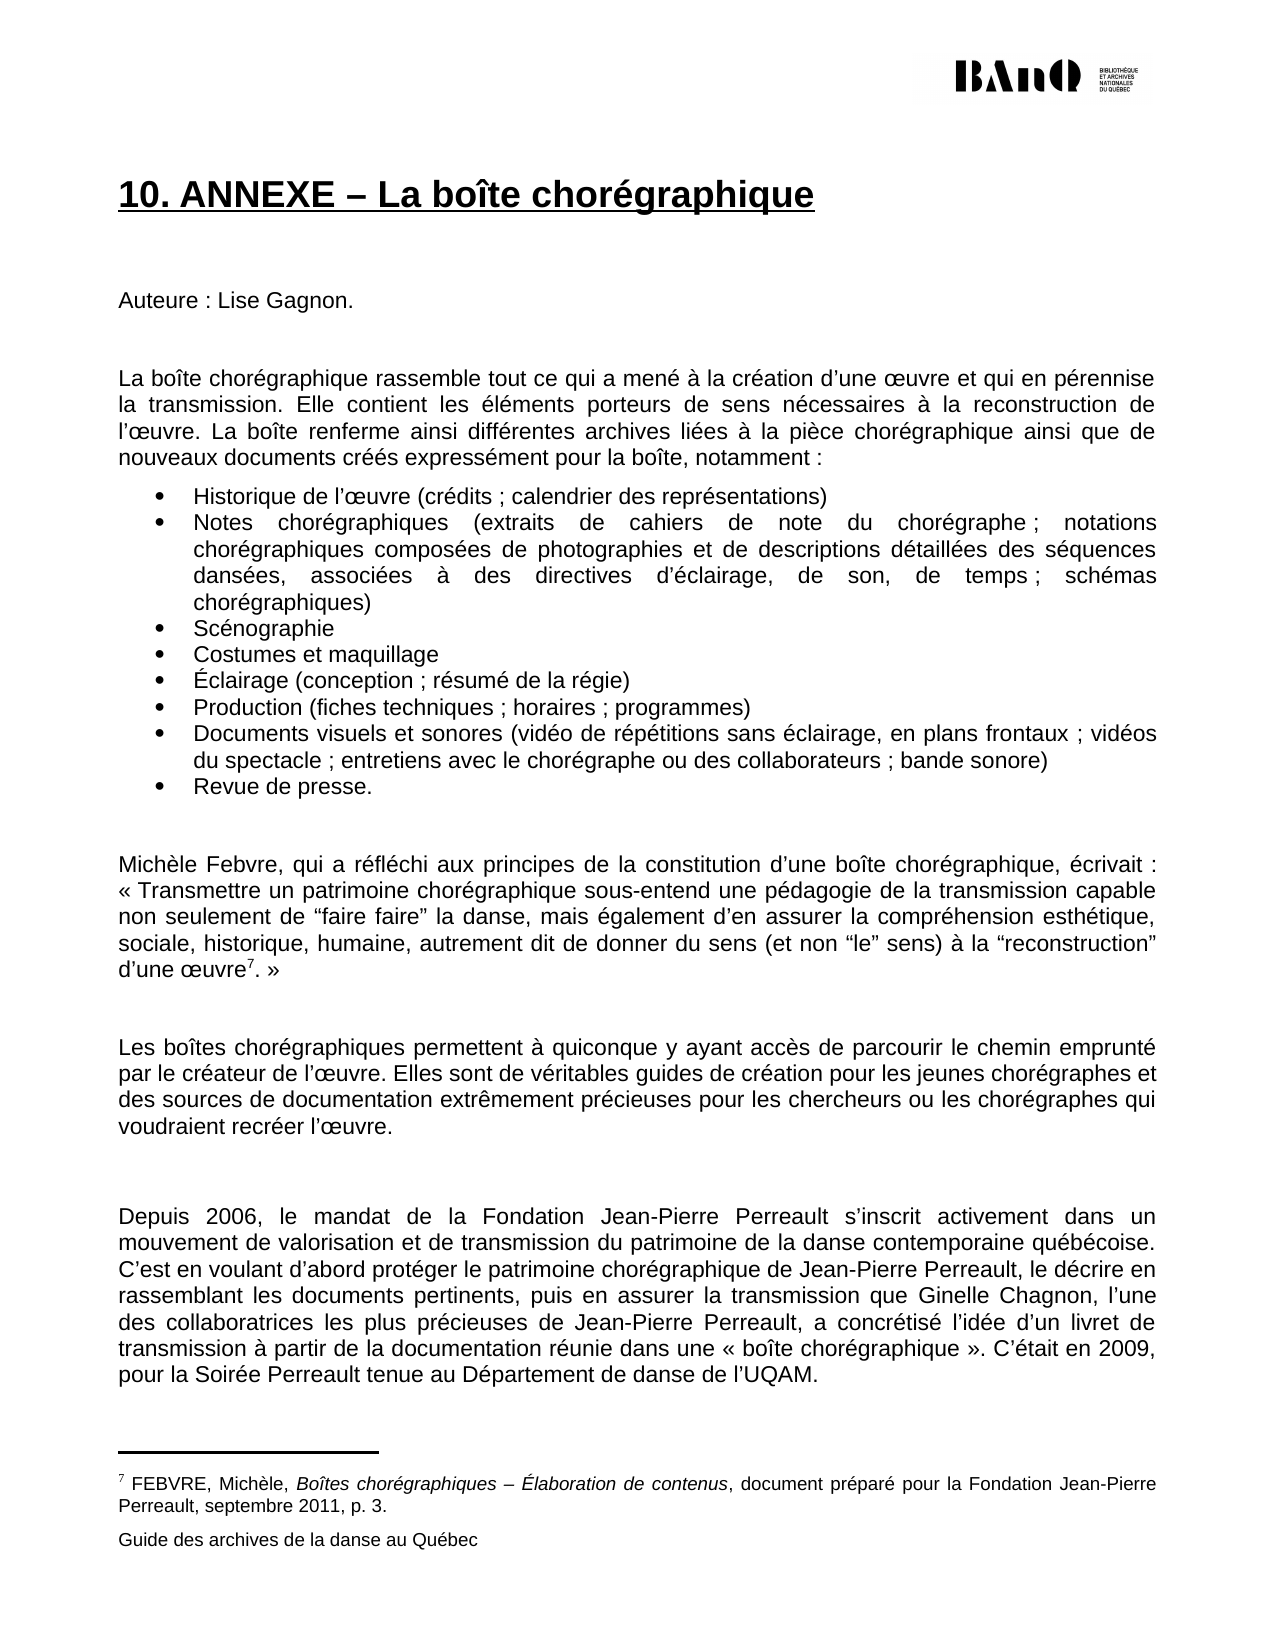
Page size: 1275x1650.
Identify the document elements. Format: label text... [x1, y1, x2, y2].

list Revue de presse. [156, 773, 1157, 799]
text La boîte chorégraphique rassemble tout ce qui a mené à la création d’une œuvre et qui en pérennise la transmission. Elle contient les éléments porteurs de sens nécessaires à la reconstruction de l’œuvre. La boîte renferme ainsi différentes archives liées à la pièce chorégraphique ainsi que de nouveaux documents créés expressément pour la boîte, notamment : [118, 365, 1157, 471]
list Historique de l’œuvre (crédits ; calendrier des représentations) [156, 483, 1157, 509]
list Éclairage (conception ; résumé de la régie) [156, 667, 1157, 694]
list Costumes et maquillage [156, 641, 1157, 667]
list Documents visuels et sonores (vidéo de répétitions sans éclairage, en plans frontaux ; vidéos du spectacle ; entretiens avec le chorégraphe ou des collaborateurs ; bande sonore) [156, 720, 1157, 773]
list Scénographie [156, 615, 1157, 641]
text Michèle Febvre, qui a réfléchi aux principes de la constitution d’une boîte chorégraphique, écrivait : « Transmettre un patrimoine chorégraphique sous-entend une pédagogie de la transmission capable non seulement de “faire faire” la danse, mais également d’en assurer la compréhension esthétique, sociale, historique, humaine, autrement dit de donner du sens (et non “le” sens) à la “reconstruction” d’une œuvre. » [118, 851, 1157, 982]
list Notes chorégraphiques (extraits de cahiers de note du chorégraphe ; notations chorégraphiques composées de photographies et de descriptions détaillées des séquences dansées, associées à des directives d’éclairage, de son, de temps ; schémas chorégraphiques) [156, 509, 1157, 615]
subtitle 10. Annexe – La boîte chorégraphique [118, 173, 1157, 216]
text Auteure : Lise Gagnon. [118, 287, 1157, 314]
list Production (fiches techniques ; horaires ; programmes) [156, 694, 1157, 720]
text Depuis 2006, le mandat de la Fondation Jean-Pierre Perreault s’inscrit activement dans un mouvement de valorisation et de transmission du patrimoine de la danse contemporaine québécoise. C’est en voulant d’abord protéger le patrimoine chorégraphique de Jean-Pierre Perreault, le décrire en rassemblant les documents pertinents, puis en assurer la transmission que Ginelle Chagnon, l’une des collaboratrices les plus précieuses de Jean-Pierre Perreault, a concrétisé l’idée d’un livret de transmission à partir de la documentation réunie dans une « boîte chorégraphique ». C’était en 2009, pour la Soirée Perreault tenue au Département de danse de l’UQAM. [118, 1203, 1157, 1387]
text Les boîtes chorégraphiques permettent à quiconque y ayant accès de parcourir le chemin emprunté par le créateur de l’œuvre. Elles sont de véritables guides de création pour les jeunes chorégraphes et des sources de documentation extrêmement précieuses pour les chercheurs ou les chorégraphes qui voudraient recréer l’œuvre. [118, 1034, 1157, 1139]
